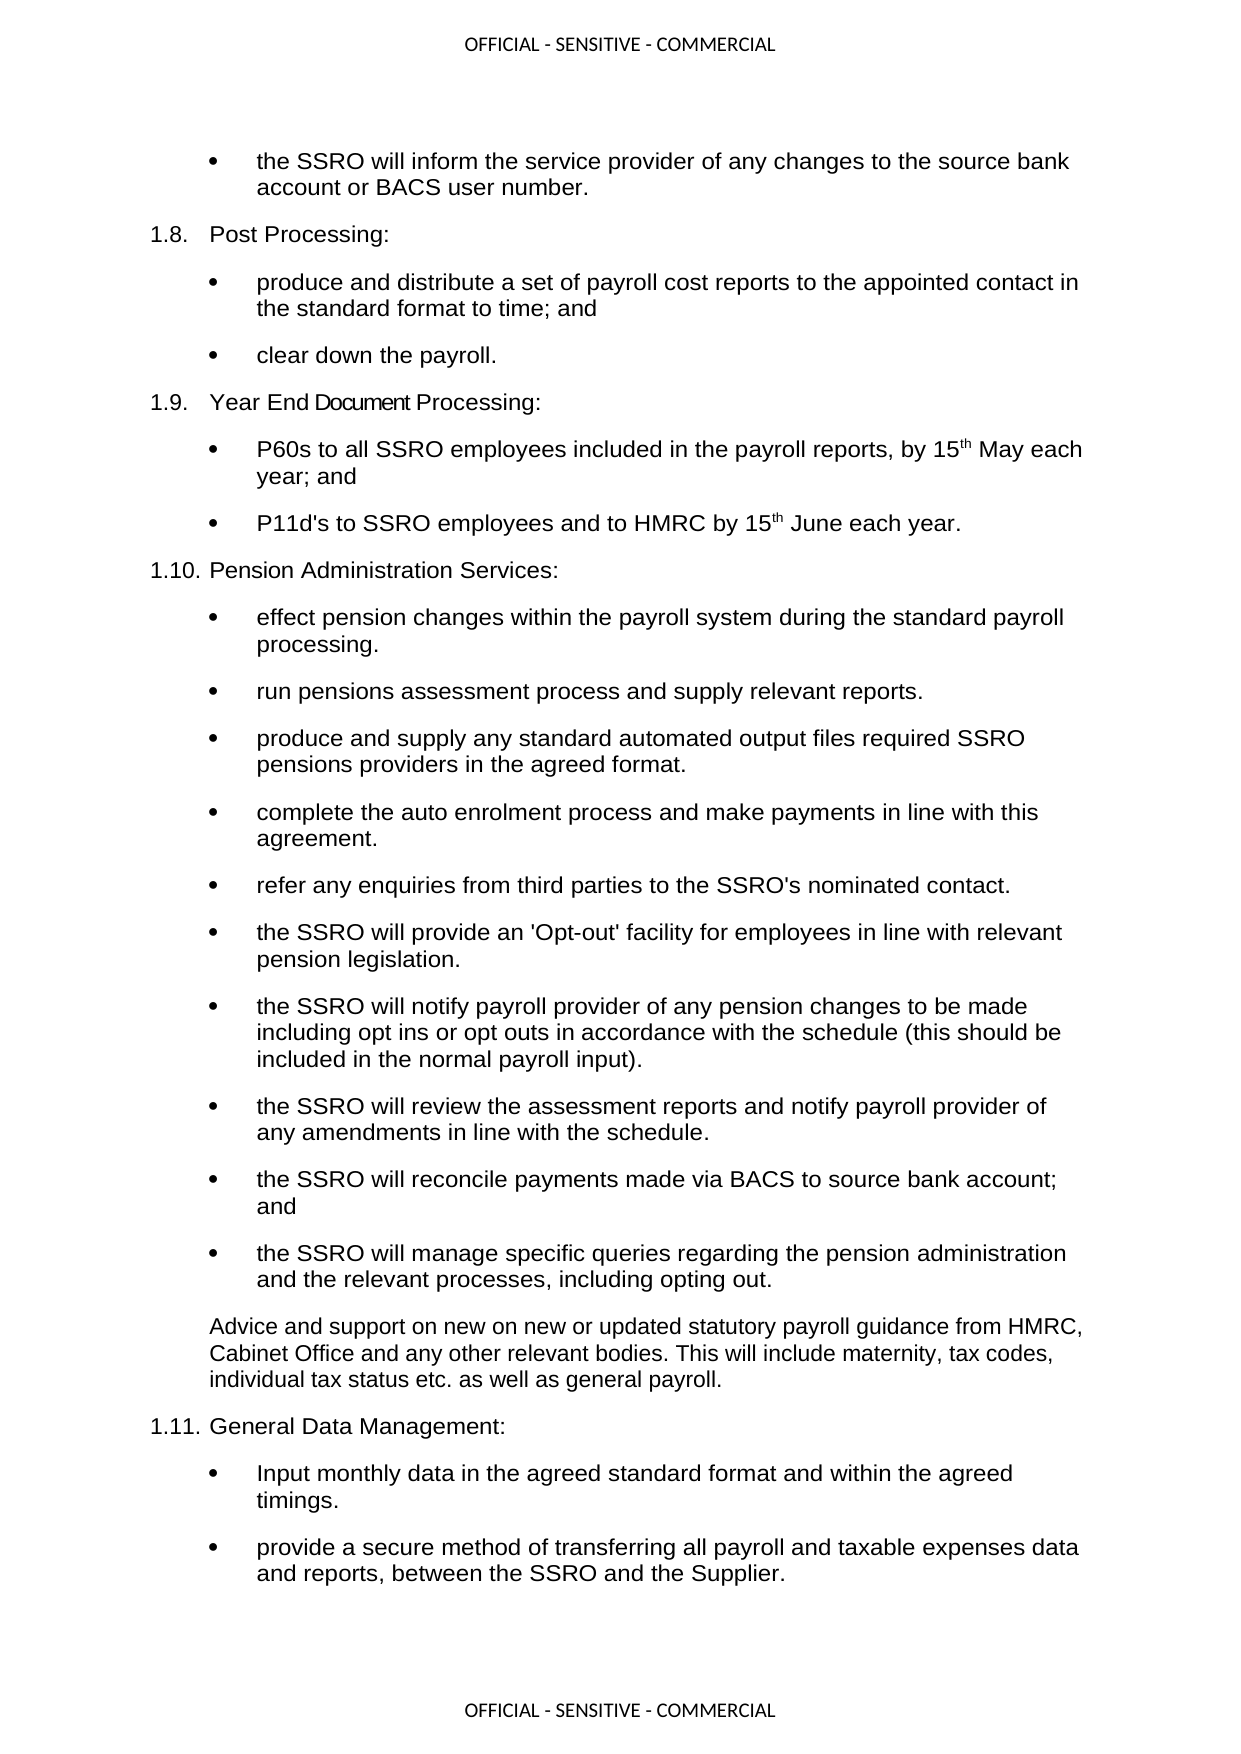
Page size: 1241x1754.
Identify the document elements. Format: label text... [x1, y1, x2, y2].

text the SSRO will notify payroll provider of any pension changes to be made including opt ins or opt outs in accordance with the schedule (this should be included in the normal payroll input). [209, 993, 1090, 1072]
text Pension Administration Services: [150, 557, 1090, 583]
text the SSRO will inform the service provider of any changes to the source bank account or BACS user number. [209, 148, 1090, 200]
text the SSRO will manage specific queries regarding the pension administration and the relevant processes, including opting out. [209, 1240, 1090, 1292]
text P60s to all SSRO employees included in the payroll reports, by 15th May each year; and [209, 436, 1090, 489]
list Advice and support on new on new or updated statutory payroll guidance from HMRC, Cabinet Office and any other relevant bodies. This will include maternity, tax codes, individual tax status etc. as well as general payroll. [209, 1313, 1090, 1392]
text clear down the payroll. [209, 342, 1090, 368]
text General Data Management: [150, 1413, 1090, 1439]
text the SSRO will review the assessment reports and notify payroll provider of any amendments in line with the schedule. [209, 1093, 1090, 1145]
text effect pension changes within the payroll system during the standard payroll processing. [209, 604, 1090, 657]
text run pensions assessment process and supply relevant reports. [209, 678, 1090, 704]
text produce and distribute a set of payroll cost reports to the appointed contact in the standard format to time; and [209, 268, 1090, 321]
text Year End Document Processing: [150, 389, 1090, 416]
text complete the auto enrolment process and make payments in line with this agreement. [209, 798, 1090, 851]
text refer any enquiries from third parties to the SSRO's nominated contact. [209, 872, 1090, 898]
text provide a secure method of transferring all payroll and taxable expenses data and reports, between the SSRO and the Supplier. [209, 1534, 1090, 1587]
text Post Processing: [150, 221, 1090, 248]
text Input monthly data in the agreed standard format and within the agreed timings. [209, 1460, 1090, 1513]
text P11d's to SSRO employees and to HMRC by 15th June each year. [209, 510, 1090, 536]
text the SSRO will reconcile payments made via BACS to source bank account; and [209, 1166, 1090, 1219]
text the SSRO will provide an 'Opt-out' facility for employees in line with relevant pension legislation. [209, 919, 1090, 972]
text produce and supply any standard automated output files required SSRO pensions providers in the agreed format. [209, 725, 1090, 778]
